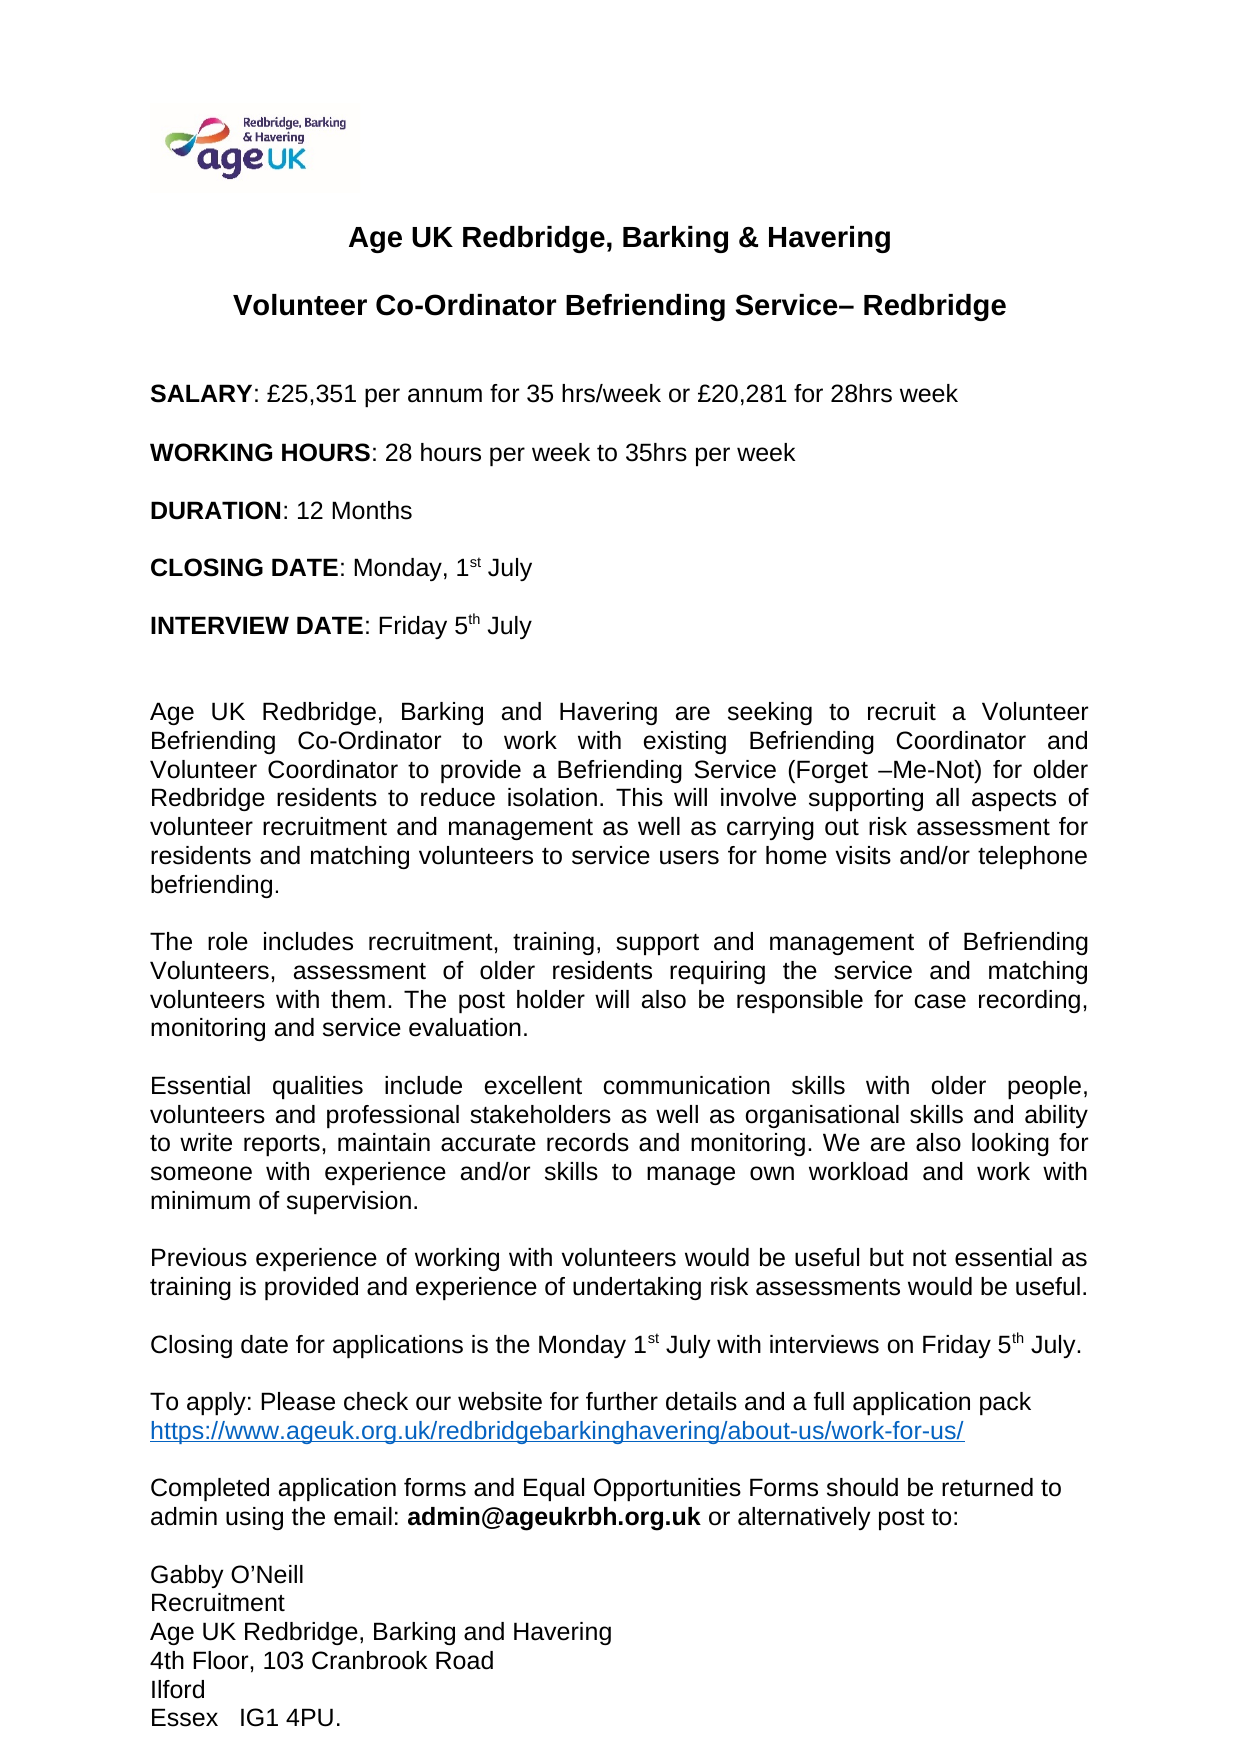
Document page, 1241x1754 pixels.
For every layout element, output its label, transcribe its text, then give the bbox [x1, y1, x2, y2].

text DURATION: 12 Months [150, 496, 1090, 525]
text The role includes recruitment, training, support and management of Befriending Volunteers, assessment of older residents requiring the service and matching volunteers with them. The post holder will also be responsible for case recording, monitoring and service evaluation. [150, 927, 1090, 1042]
text Ilford [150, 1675, 1090, 1703]
text Closing date for applications is the Monday 1st July with interviews on Friday 5th July. [150, 1330, 1090, 1358]
text SALARY: £25,351 per annum for 35 hrs/week or £20,281 for 28hrs week [150, 379, 1090, 407]
text Age UK Redbridge, Barking and Havering [150, 1617, 1090, 1646]
text Recruitment [150, 1588, 1090, 1617]
text Essex IG1 4PU. [150, 1703, 1090, 1732]
text Age UK Redbridge, Barking & Havering [150, 221, 1090, 254]
text INTERVIEW DATE: Friday 5th July [150, 611, 1090, 640]
picture [150, 103, 361, 193]
text WORKING HOURS: 28 hours per week to 35hrs per week [150, 438, 1090, 467]
text Previous experience of working with volunteers would be useful but not essential as training is provided and experience of undertaking risk assessments would be useful. [150, 1243, 1090, 1301]
text Completed application forms and Equal Opportunities Forms should be returned to admin using the email: admin@ageukrbh.org.uk or alternatively post to: [150, 1473, 1090, 1531]
text To apply: Please check our website for further details and a full application pack https://www.ageuk.org.uk/redbridgebarkinghavering/about-us/work-for-us/ [150, 1387, 1090, 1445]
text Volunteer Co-Ordinator Befriending Service– Redbridge [150, 288, 1090, 321]
text CLOSING DATE: Monday, 1st July [150, 553, 1090, 582]
text Age UK Redbridge, Barking and Havering are seeking to recruit a Volunteer Befriending Co-Ordinator to work with existing Befriending Coordinator and Volunteer Coordinator to provide a Befriending Service (Forget –Me-Not) for older Redbridge residents to reduce isolation. This will involve supporting all aspects of volunteer recruitment and management as well as carrying out risk assessment for residents and matching volunteers to service users for home visits and/or telephone befriending. [150, 697, 1090, 898]
text Gabby O’Neill [150, 1560, 1090, 1588]
text 4th Floor, 103 Cranbrook Road [150, 1646, 1090, 1675]
text Essential qualities include excellent communication skills with older people, volunteers and professional stakeholders as well as organisational skills and ability to write reports, maintain accurate records and monitoring. We are also looking for someone with experience and/or skills to manage own workload and work with minimum of supervision. [150, 1071, 1090, 1215]
